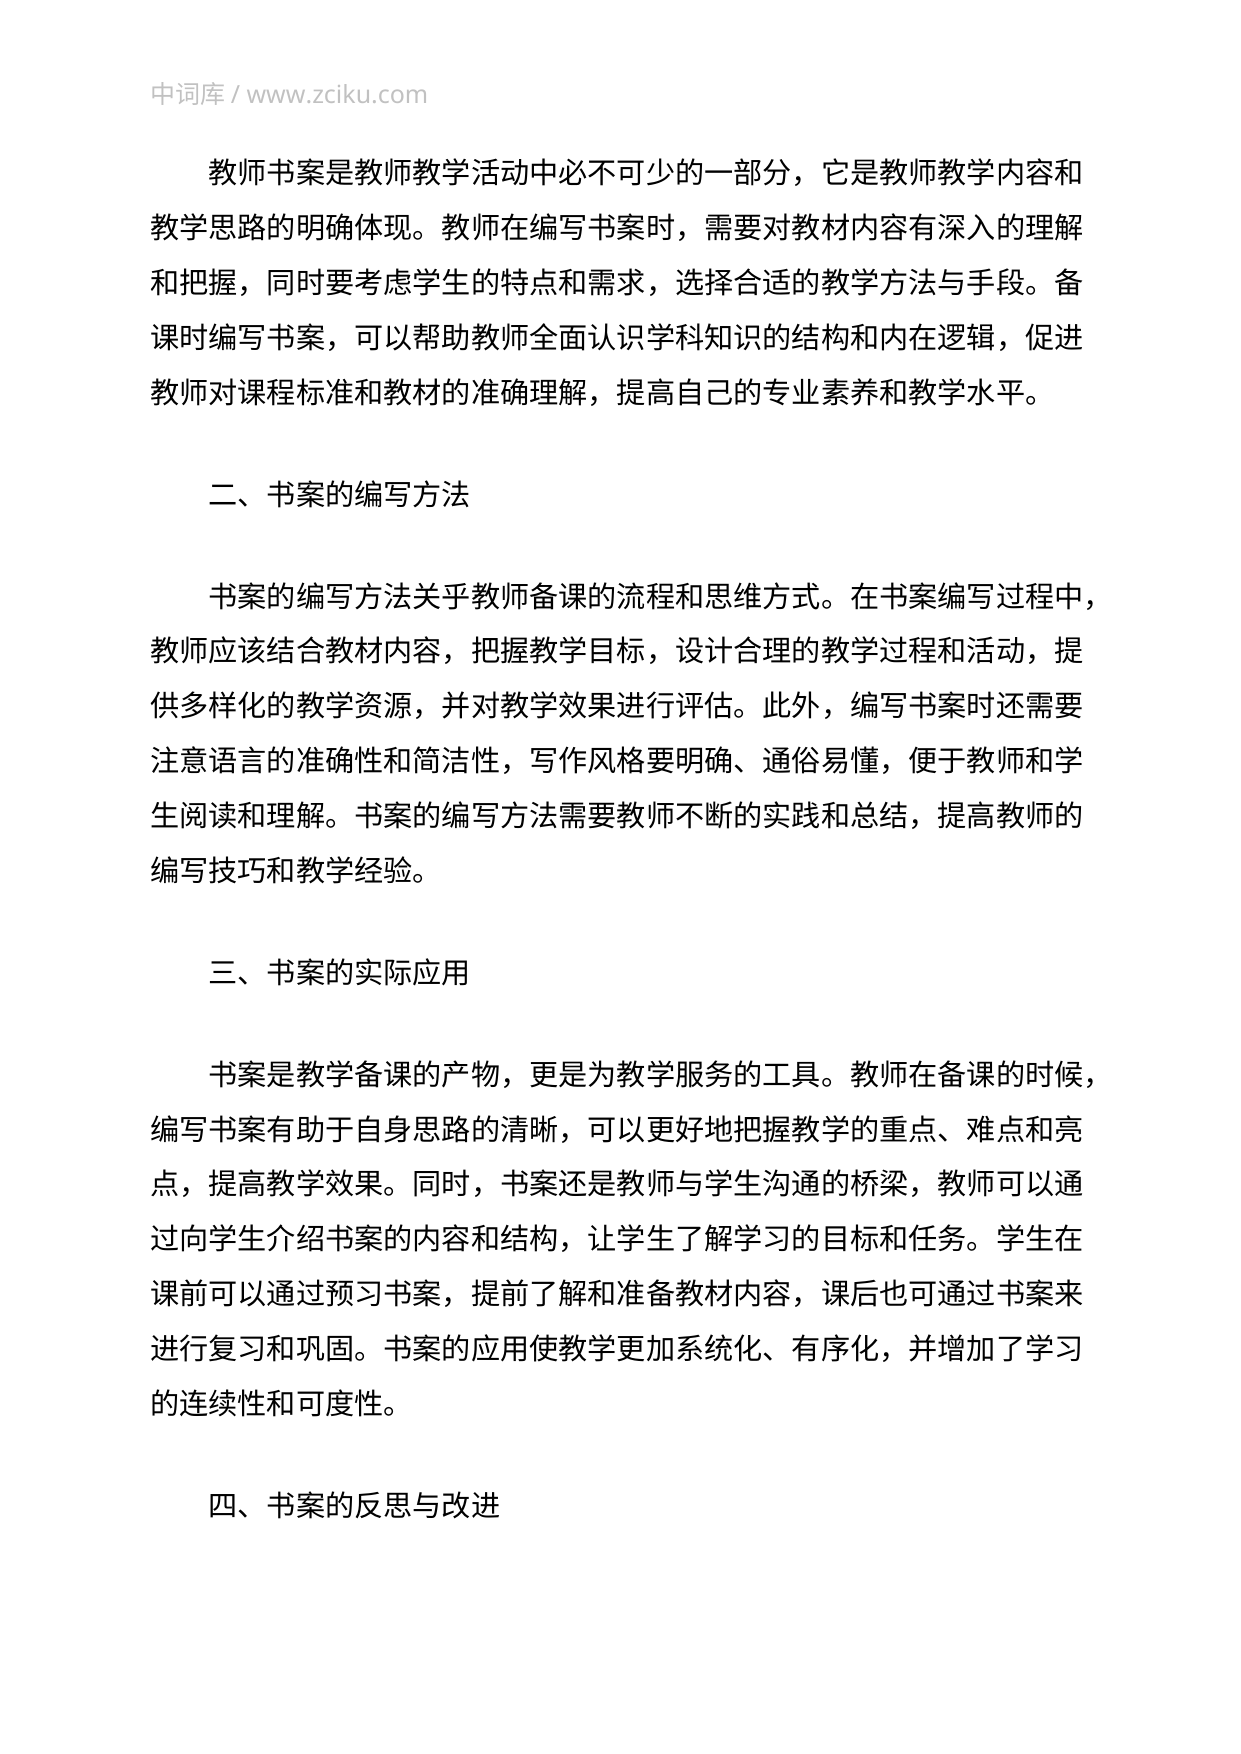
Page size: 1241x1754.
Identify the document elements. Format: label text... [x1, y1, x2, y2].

text 书案是教学备课的产物，更是为教学服务的工具。教师在备课的时候，编写书案有助于自身思路的清晰，可以更好地把握教学的重点、难点和亮点，提高教学效果。同时，书案还是教师与学生沟通的桥梁，教师可以通过向学生介绍书案的内容和结构，让学生了解学习的目标和任务。学生在课前可以通过预习书案，提前了解和准备教材内容，课后也可通过书案来进行复习和巩固。书案的应用使教学更加系统化、有序化，并增加了学习的连续性和可度性。 [150, 1051, 1090, 1423]
text 三、书案的实际应用 [150, 949, 1090, 992]
text 书案的编写方法关乎教师备课的流程和思维方式。在书案编写过程中，教师应该结合教材内容，把握教学目标，设计合理的教学过程和活动，提供多样化的教学资源，并对教学效果进行评估。此外，编写书案时还需要注意语言的准确性和简洁性，写作风格要明确、通俗易懂，便于教师和学生阅读和理解。书案的编写方法需要教师不断的实践和总结，提高教师的编写技巧和教学经验。 [150, 573, 1090, 890]
text 二、书案的编写方法 [150, 471, 1090, 514]
text 教师书案是教师教学活动中必不可少的一部分，它是教师教学内容和教学思路的明确体现。教师在编写书案时，需要对教材内容有深入的理解和把握，同时要考虑学生的特点和需求，选择合适的教学方法与手段。备课时编写书案，可以帮助教师全面认识学科知识的结构和内在逻辑，促进教师对课程标准和教材的准确理解，提高自己的专业素养和教学水平。 [150, 150, 1090, 412]
text 四、书案的反思与改进 [150, 1482, 1090, 1524]
